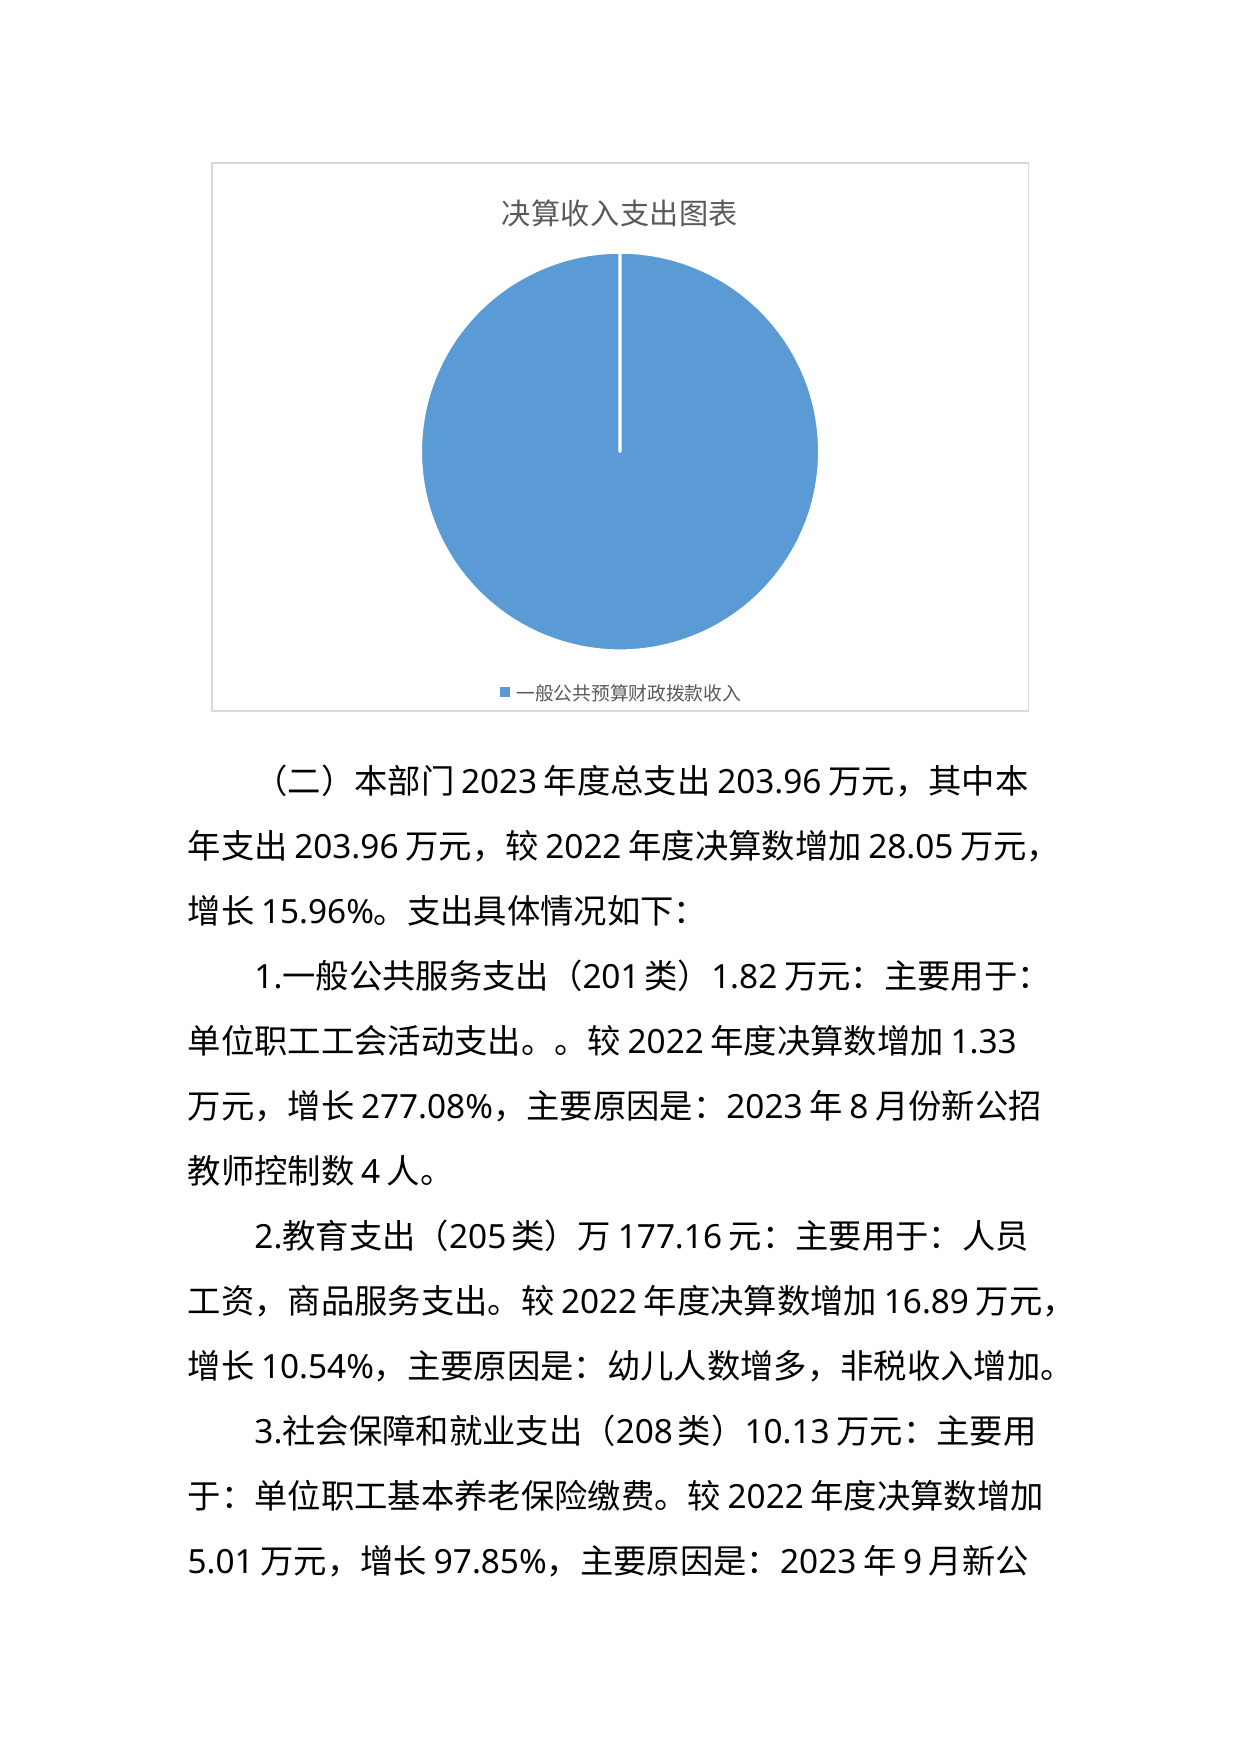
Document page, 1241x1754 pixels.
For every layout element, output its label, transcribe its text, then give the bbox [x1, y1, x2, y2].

text （二）本部门2023年度总支出203.96万元，其中本年支出203.96万元，较2022年度决算数增加28.05万元，增长15.96%。支出具体情况如下： [187, 747, 1053, 942]
text 1.一般公共服务支出（201 类）1.82万元：主要用于：单位职工工会活动支出。。较2022年度决算数增加1.33万元，增长277.08%，主要原因是：2023年8月份新公招教师控制数4人。 [187, 942, 1053, 1202]
text 2.教育支出（205 类）万177.16元：主要用于：人员工资，商品服务支出。较2022年度决算数增加16.89万元，增长10.54%，主要原因是：幼儿人数增多，非税收入增加。 [187, 1202, 1053, 1397]
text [187, 1397, 1053, 1592]
